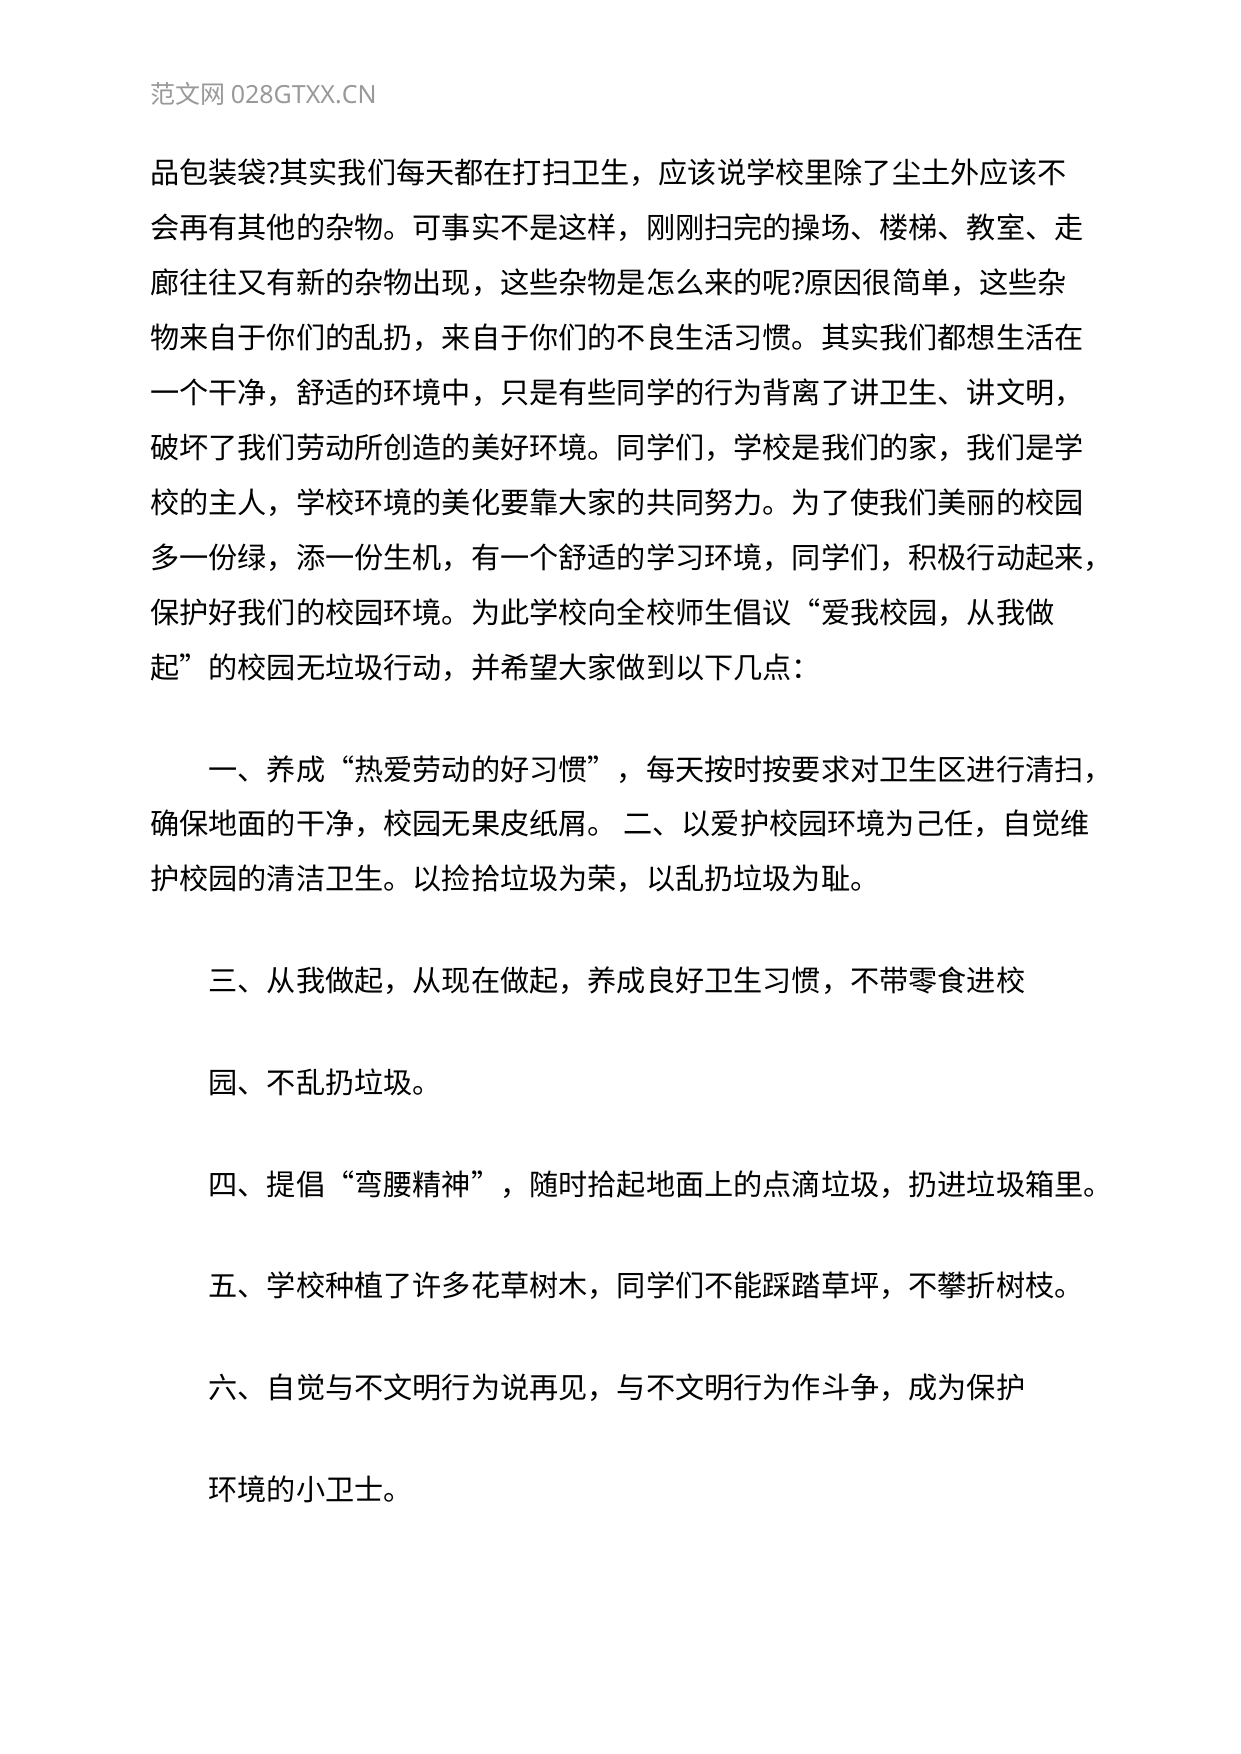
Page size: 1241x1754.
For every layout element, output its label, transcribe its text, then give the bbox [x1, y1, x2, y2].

text 三、从我做起，从现在做起，养成良好卫生习惯，不带零食进校 [150, 958, 1090, 1000]
text 一、养成“热爱劳动的好习惯”，每天按时按要求对卫生区进行清扫，确保地面的干净，校园无果皮纸屑。 二、以爱护校园环境为己任，自觉维护校园的清洁卫生。以捡拾垃圾为荣，以乱扔垃圾为耻。 [150, 746, 1090, 898]
text 园、不乱扔垃圾。 [150, 1059, 1090, 1102]
text 四、提倡“弯腰精神”，随时拾起地面上的点滴垃圾，扔进垃圾箱里。 [150, 1161, 1090, 1203]
text 五、学校种植了许多花草树木，同学们不能踩踏草坪，不攀折树枝。 [150, 1263, 1090, 1305]
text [150, 150, 1090, 687]
text 环境的小卫士。 [150, 1466, 1090, 1509]
text 六、自觉与不文明行为说再见，与不文明行为作斗争，成为保护 [150, 1365, 1090, 1407]
